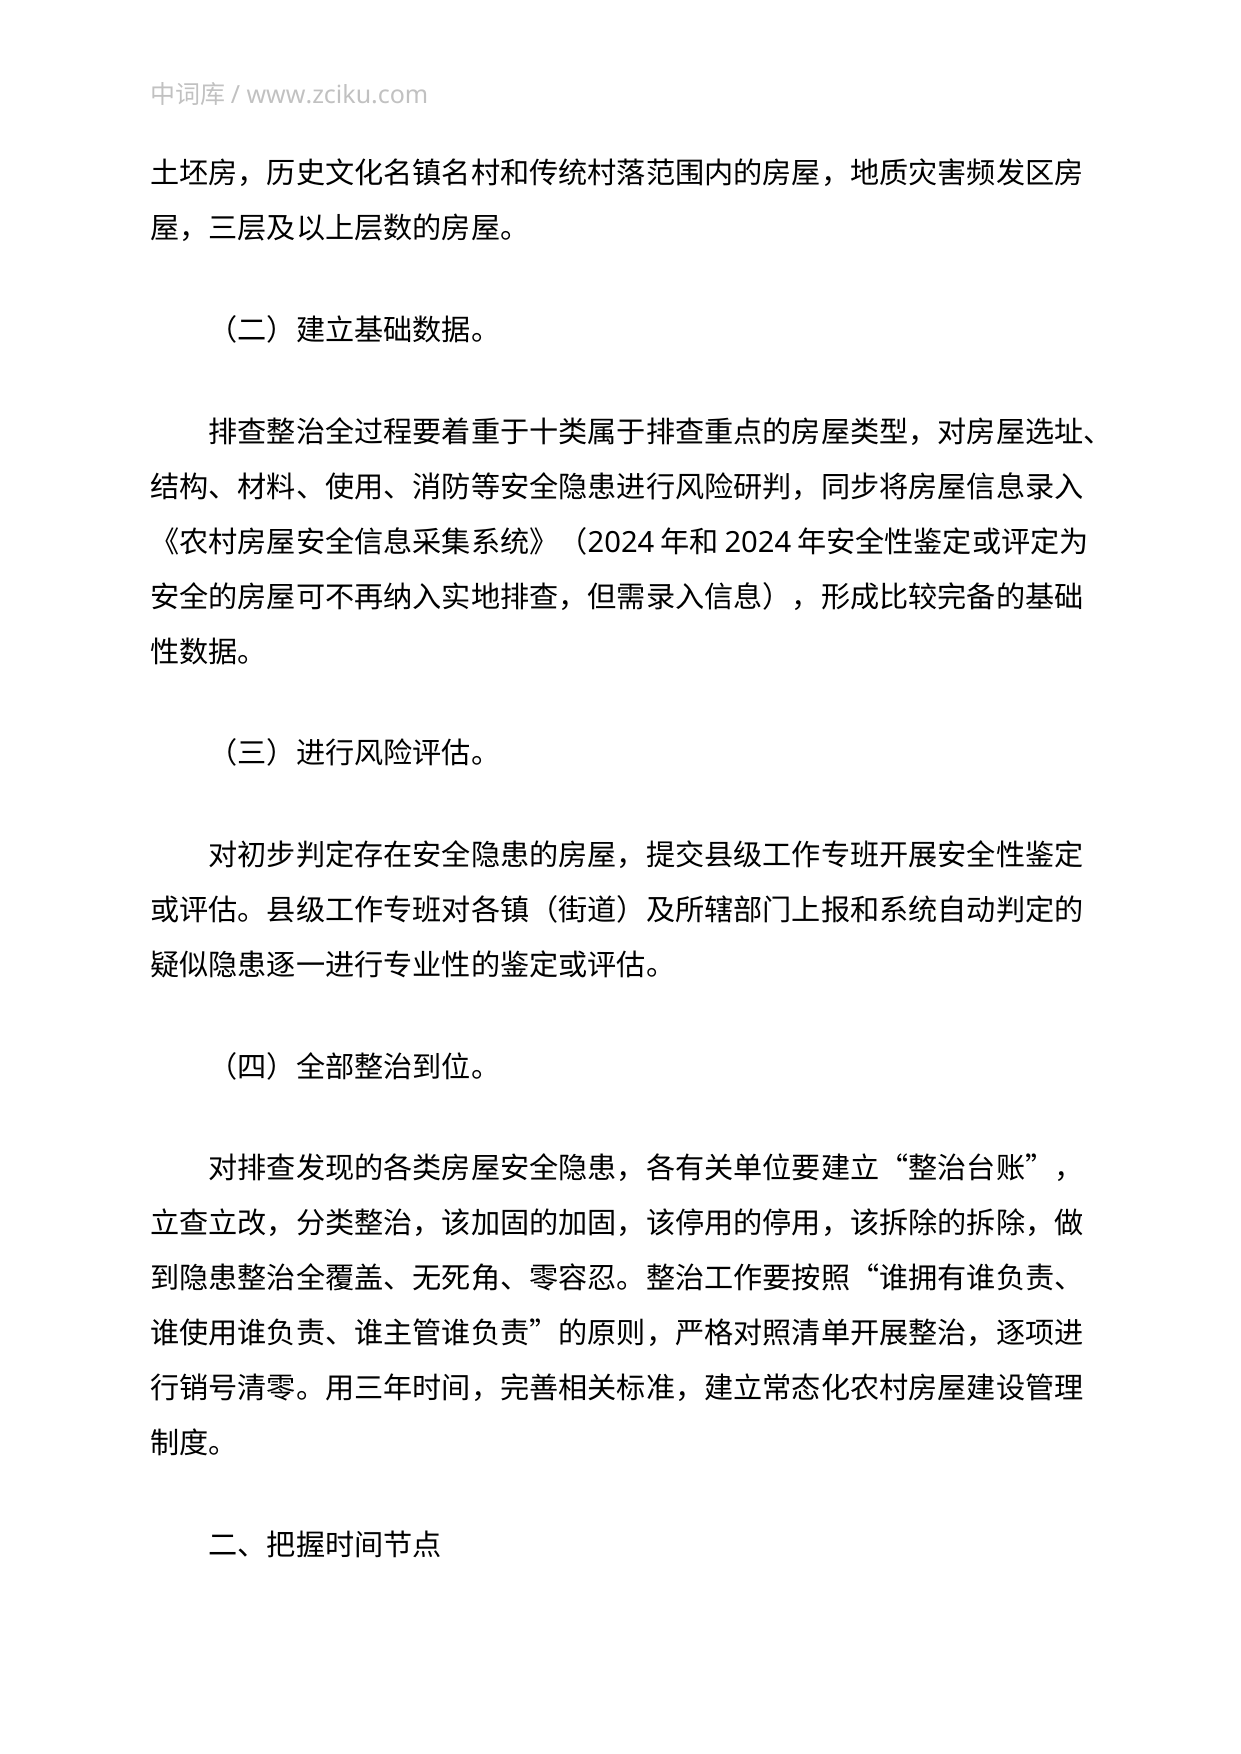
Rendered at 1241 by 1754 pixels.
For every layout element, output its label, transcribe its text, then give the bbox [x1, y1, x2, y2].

text 对初步判定存在安全隐患的房屋，提交县级工作专班开展安全性鉴定或评估。县级工作专班对各镇（街道）及所辖部门上报和系统自动判定的疑似隐患逐一进行专业性的鉴定或评估。 [150, 832, 1090, 984]
text 二、把握时间节点 [150, 1521, 1090, 1563]
text （二）建立基础数据。 [150, 307, 1090, 349]
text 对排查发现的各类房屋安全隐患，各有关单位要建立“整治台账”，立查立改，分类整治，该加固的加固，该停用的停用，该拆除的拆除，做到隐患整治全覆盖、无死角、零容忍。整治工作要按照“谁拥有谁负责、谁使用谁负责、谁主管谁负责”的原则，严格对照清单开展整治，逐项进行销号清零。用三年时间，完善相关标准，建立常态化农村房屋建设管理制度。 [150, 1145, 1090, 1462]
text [150, 150, 1090, 247]
text （四）全部整治到位。 [150, 1043, 1090, 1086]
text （三）进行风险评估。 [150, 730, 1090, 772]
text 排查整治全过程要着重于十类属于排查重点的房屋类型，对房屋选址、结构、材料、使用、消防等安全隐患进行风险研判，同步将房屋信息录入《农村房屋安全信息采集系统》（2024年和2024年安全性鉴定或评定为安全的房屋可不再纳入实地排查，但需录入信息），形成比较完备的基础性数据。 [150, 408, 1090, 670]
